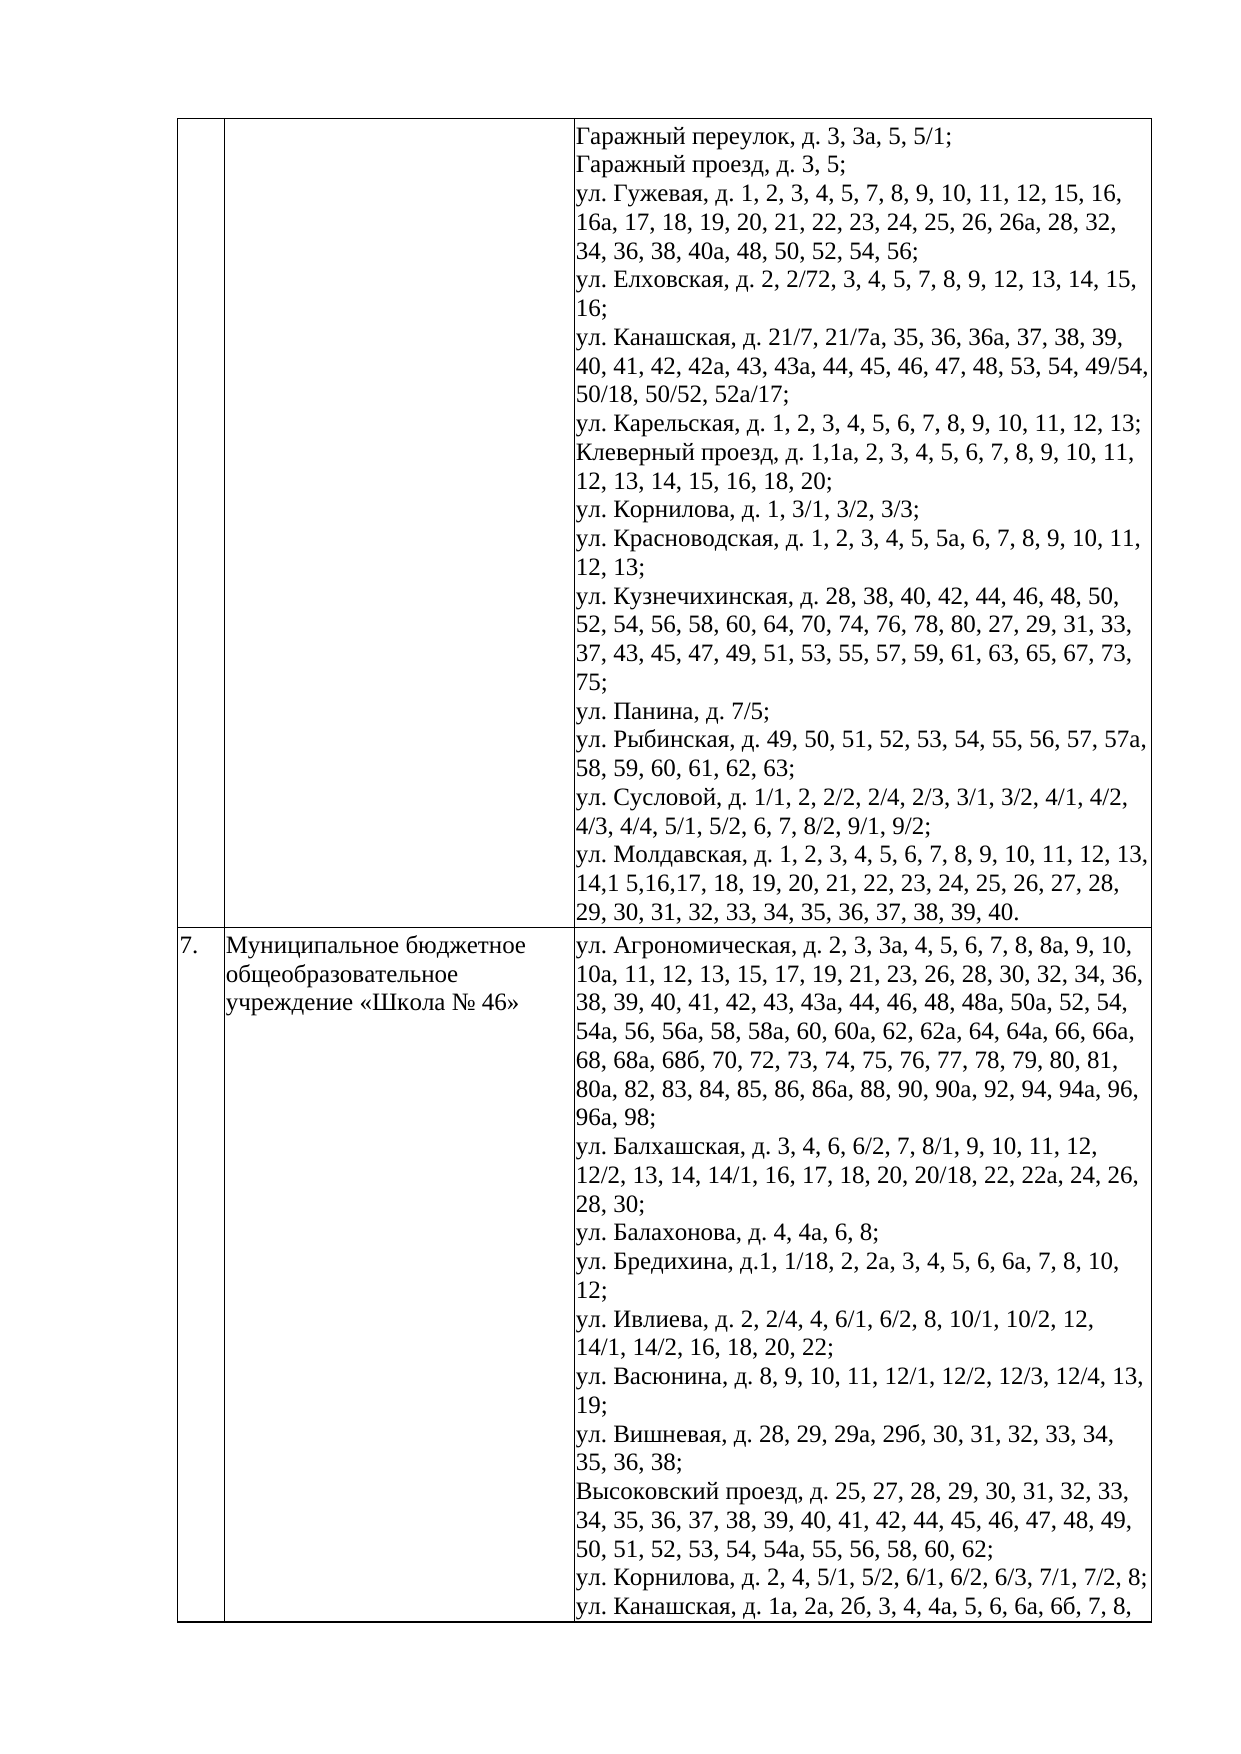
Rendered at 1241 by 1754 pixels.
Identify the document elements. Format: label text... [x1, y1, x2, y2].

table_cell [575, 119, 1151, 927]
table_cell 7. [178, 928, 224, 1621]
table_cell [225, 928, 574, 1621]
table_cell 6. [178, 119, 224, 927]
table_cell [225, 119, 574, 927]
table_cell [575, 928, 1151, 1621]
